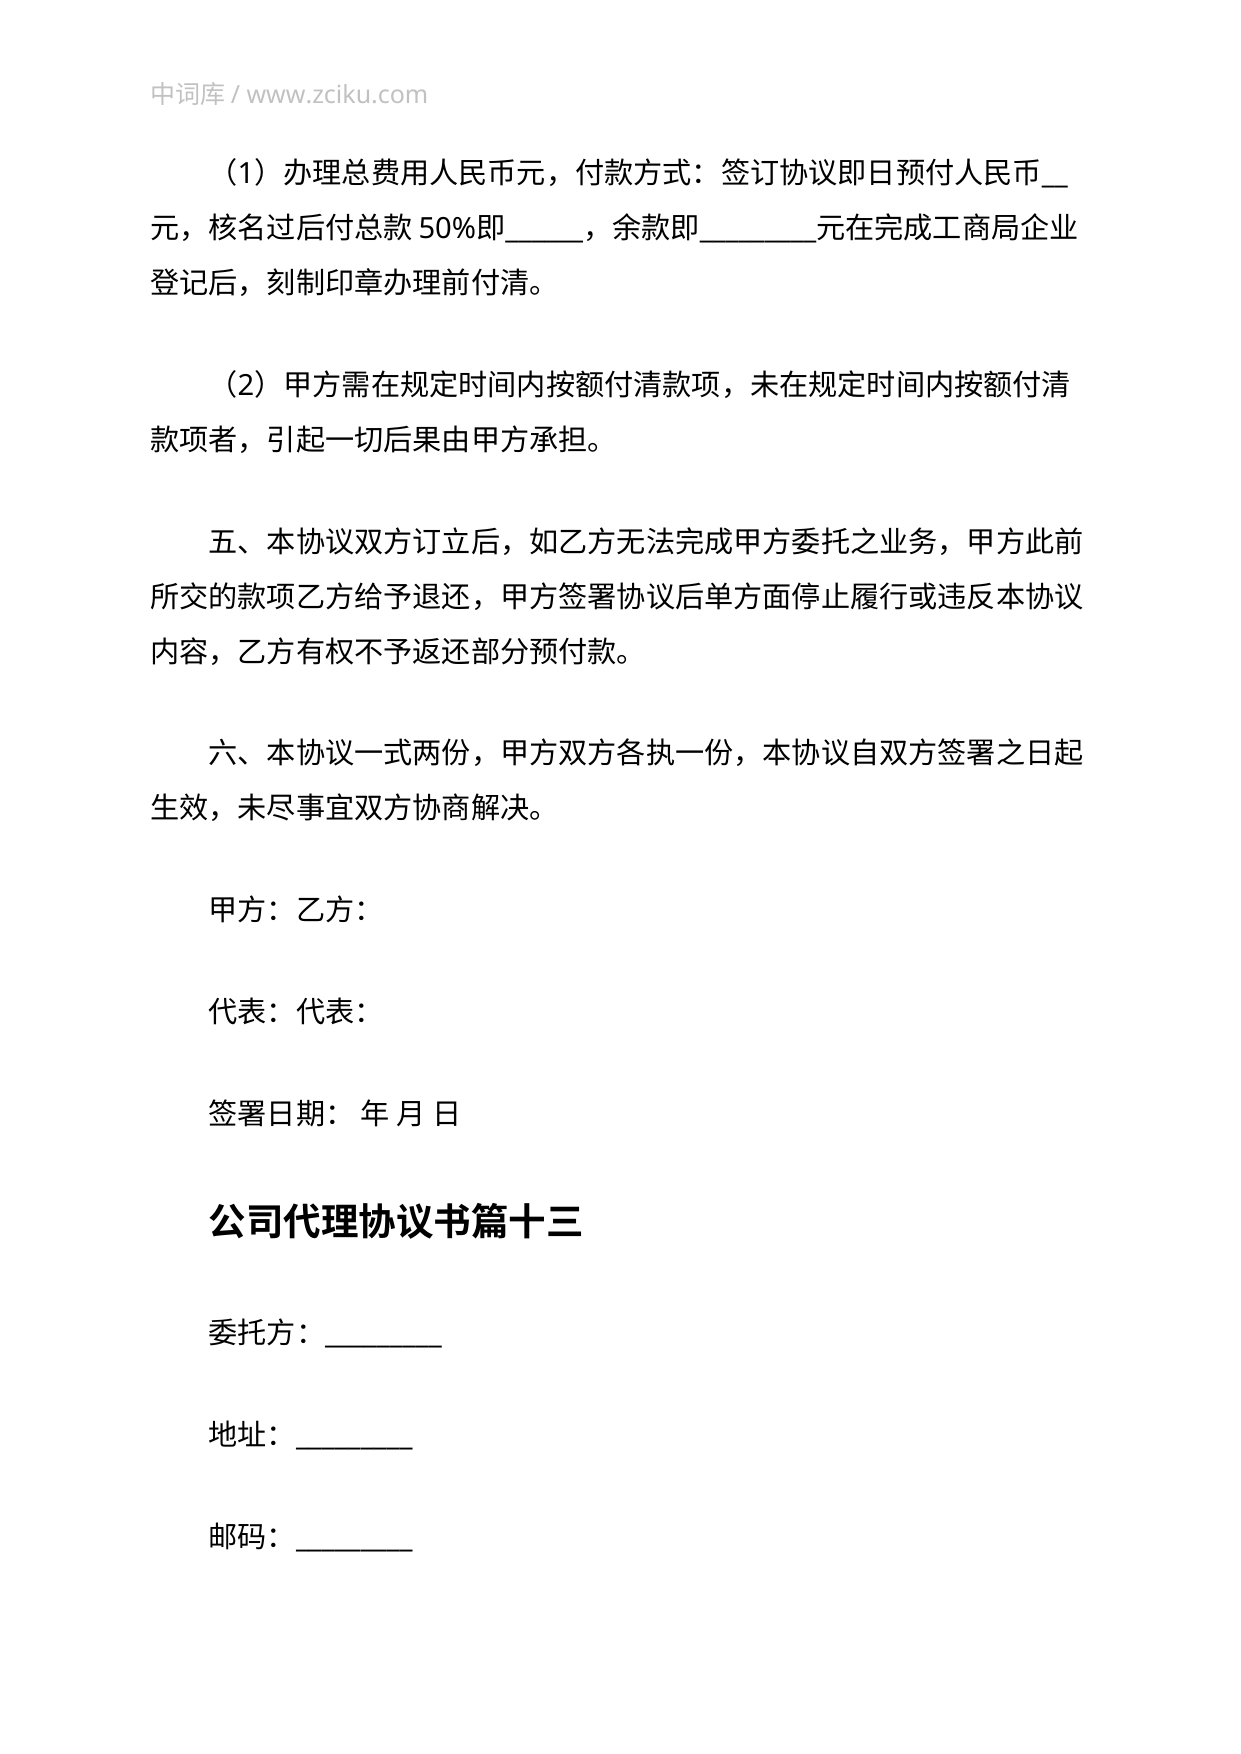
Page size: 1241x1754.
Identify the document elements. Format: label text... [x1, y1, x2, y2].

text 五、本协议双方订立后，如乙方无法完成甲方委托之业务，甲方此前所交的款项乙方给予退还，甲方签署协议后单方面停止履行或违反本协议内容，乙方有权不予返还部分预付款。 [150, 518, 1090, 671]
text 签署日期： 年 月 日 [150, 1090, 1090, 1133]
text 甲方：乙方： [150, 887, 1090, 929]
text （2）甲方需在规定时间内按额付清款项，未在规定时间内按额付清款项者，引起一切后果由甲方承担。 [150, 362, 1090, 459]
text 代表：代表： [150, 988, 1090, 1031]
text 地址：_________ [150, 1411, 1090, 1454]
text 公司代理协议书篇十三 [150, 1192, 1090, 1246]
text 邮码：_________ [150, 1513, 1090, 1556]
text （1）办理总费用人民币元，付款方式：签订协议即日预付人民币__元，核名过后付总款50%即______，余款即_________元在完成工商局企业登记后，刻制印章办理前付清。 [150, 150, 1090, 302]
text 委托方：_________ [150, 1309, 1090, 1352]
text 六、本协议一式两份，甲方双方各执一份，本协议自双方签署之日起生效，未尽事宜双方协商解决。 [150, 730, 1090, 827]
